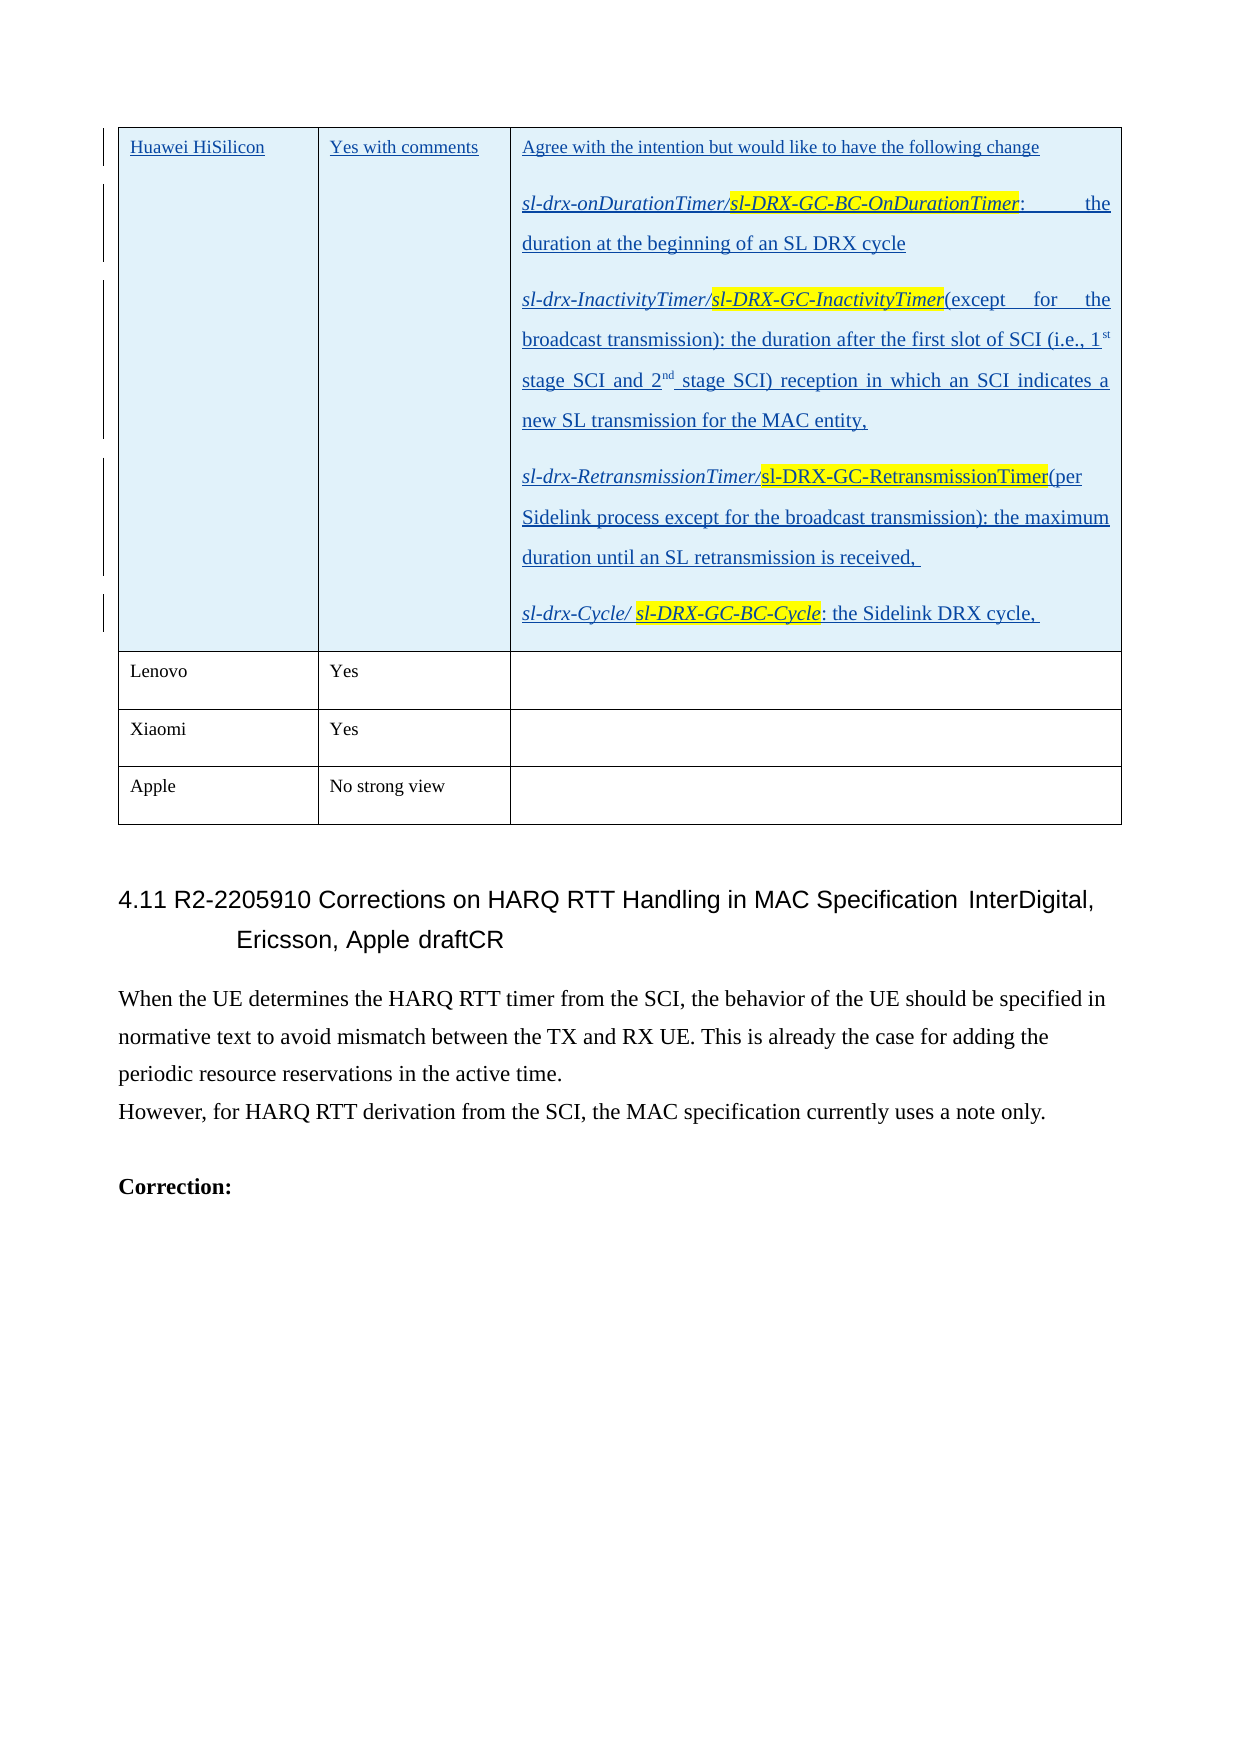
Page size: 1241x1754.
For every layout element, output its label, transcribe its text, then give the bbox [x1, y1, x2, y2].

text When the UE determines the HARQ RTT timer from the SCI, the behavior of the UE should be specified in normative text to avoid mismatch between the TX and RX UE. This is already the case for adding the periodic resource reservations in the active time. [118, 980, 1122, 1092]
table_cell Yes [319, 652, 510, 708]
table_cell Yes [319, 710, 510, 766]
table_cell No strong view [319, 767, 510, 823]
subtitle 4.11 R2-2205910 Corrections on HARQ RTT Handling in MAC Specification InterDigital, Ericsson, Apple draftCR [118, 881, 1122, 959]
text However, for HARQ RTT derivation from the SCI, the MAC specification currently uses a note only. [118, 1092, 1122, 1130]
table_cell [511, 652, 1121, 708]
table_cell Lenovo [119, 652, 318, 708]
table_cell [511, 767, 1121, 823]
table_cell Xiaomi [119, 710, 318, 766]
text Correction: [118, 1167, 1122, 1205]
table_cell [511, 710, 1121, 766]
table_cell Apple [119, 767, 318, 823]
